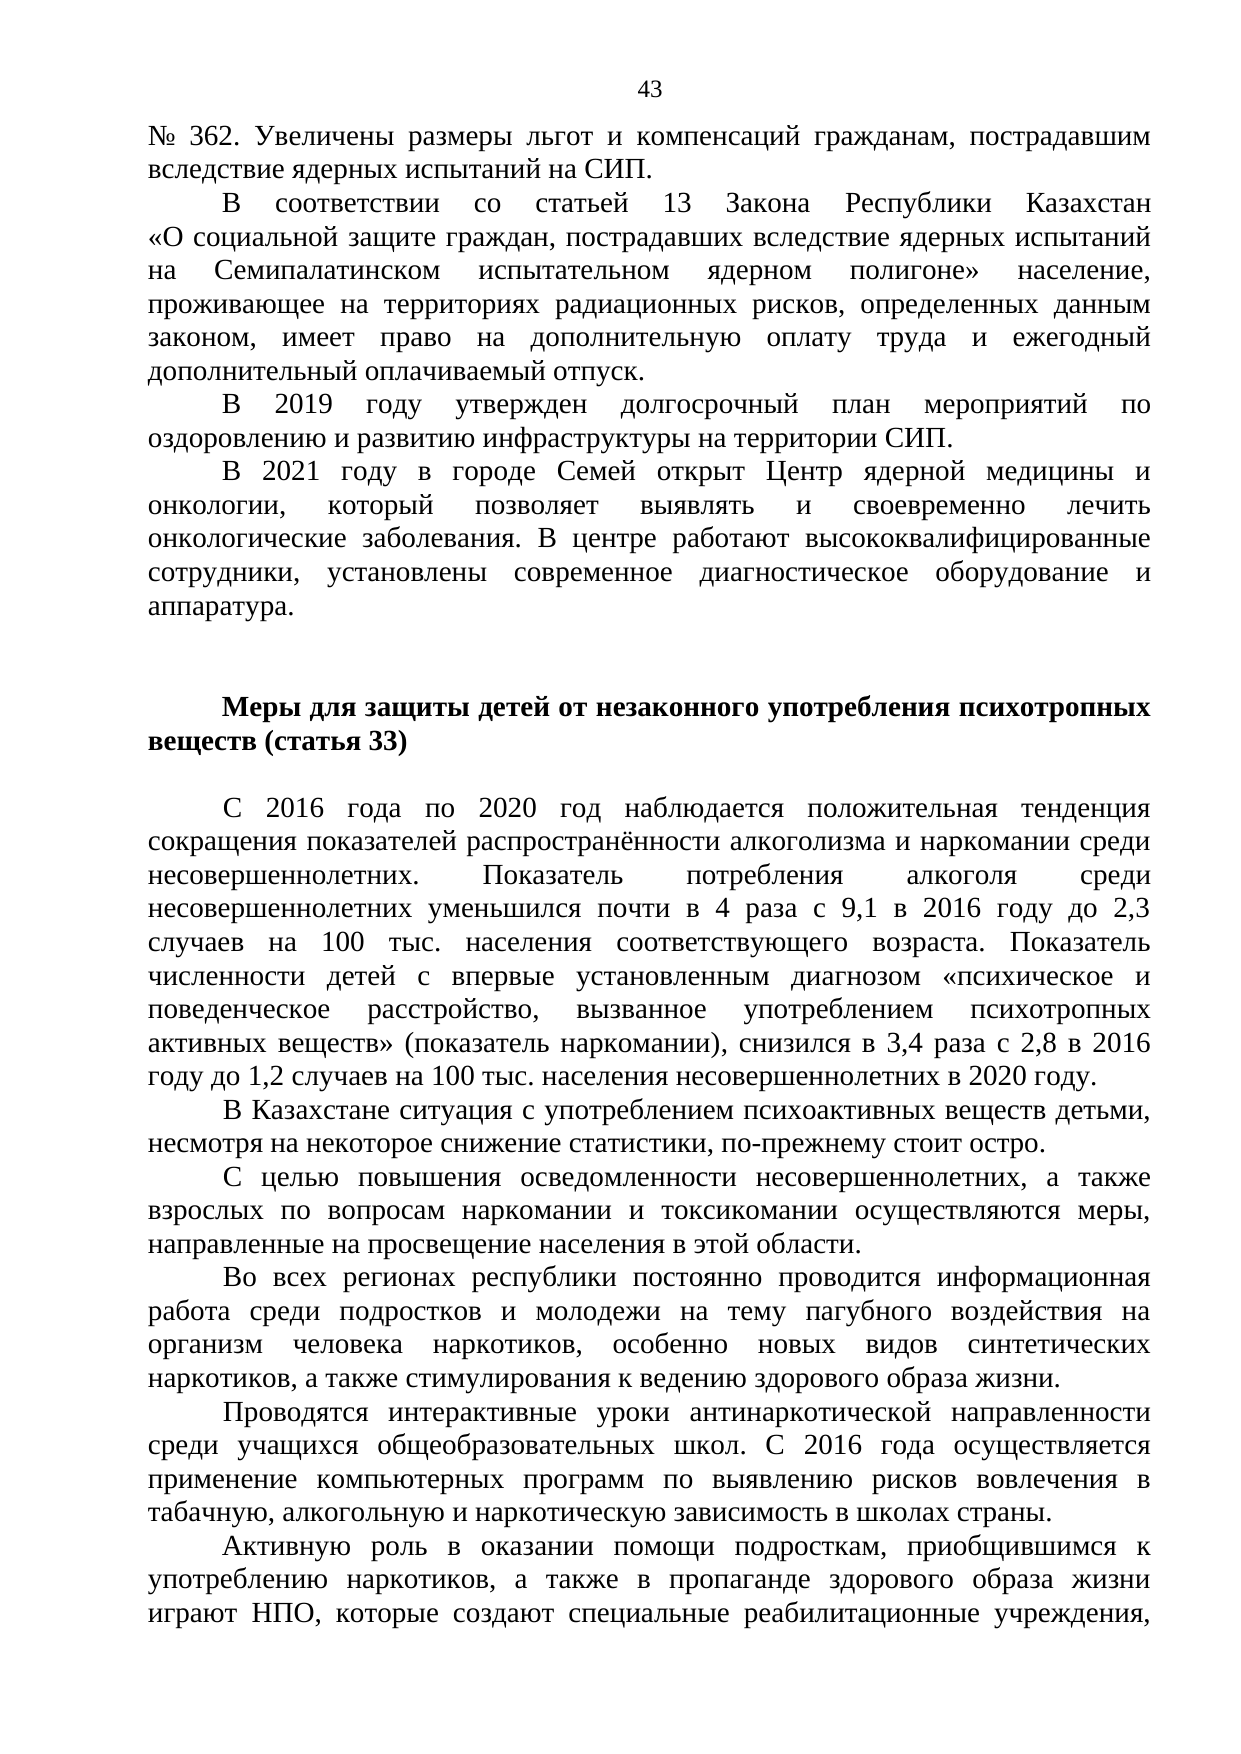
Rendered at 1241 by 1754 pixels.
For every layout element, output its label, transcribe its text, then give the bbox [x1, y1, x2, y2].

text С целью повышения осведомленности несовершеннолетних, а также взрослых по вопросам наркомании и токсикомании осуществляются меры, направленные на просвещение населения в этой области. [148, 1159, 1152, 1259]
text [148, 118, 1152, 185]
text В 2019 году утвержден долгосрочный план мероприятий по оздоровлению и развитию инфраструктуры на территории СИП. [148, 386, 1152, 453]
text Во всех регионах республики постоянно проводится информационная работа среди подростков и молодежи на тему пагубного воздействия на организм человека наркотиков, особенно новых видов синтетических наркотиков, а также стимулирования к ведению здорового образа жизни. [148, 1259, 1152, 1394]
text C 2016 года по 2020 год наблюдается положительная тенденция сокращения показателей распространённости алкоголизма и наркомании среди несовершеннолетних. Показатель потребления алкоголя среди несовершеннолетних уменьшился почти в 4 раза с 9,1 в 2016 году до 2,3 случаев на 100 тыс. населения соответствующего возраста. Показатель численности детей с впервые установленным диагнозом «психическое и поведенческое расстройство, вызванное употреблением психотропных активных веществ» (показатель наркомании), снизился в 3,4 раза с 2,8 в 2016 году до 1,2 случаев на 100 тыс. населения несовершеннолетних в 2020 году. [148, 790, 1152, 1092]
text Проводятся интерактивные уроки антинаркотической направленности среди учащихся общеобразовательных школ. С 2016 года осуществляется применение компьютерных программ по выявлению рисков вовлечения в табачную, алкогольную и наркотическую зависимость в школах страны. [148, 1394, 1152, 1528]
text Меры для защиты детей от незаконного употребления психотропных веществ (статья 33) [148, 689, 1152, 756]
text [148, 1528, 1152, 1628]
text В соответствии со статьей 13 Закона Республики Казахстан «О социальной защите граждан, пострадавших вследствие ядерных испытаний на Семипалатинском испытательном ядерном полигоне» население, проживающее на территориях радиационных рисков, определенных данным законом, имеет право на дополнительную оплату труда и ежегодный дополнительный оплачиваемый отпуск. [148, 185, 1152, 386]
text В Казахстане ситуация с употреблением психоактивных веществ детьми, несмотря на некоторое снижение статистики, по-прежнему стоит остро. [148, 1092, 1152, 1159]
text В 2021 году в городе Семей открыт Центр ядерной медицины и онкологии, который позволяет выявлять и своевременно лечить онкологические заболевания. В центре работают высококвалифицированные сотрудники, установлены современное диагностическое оборудование и аппаратура. [148, 453, 1152, 621]
